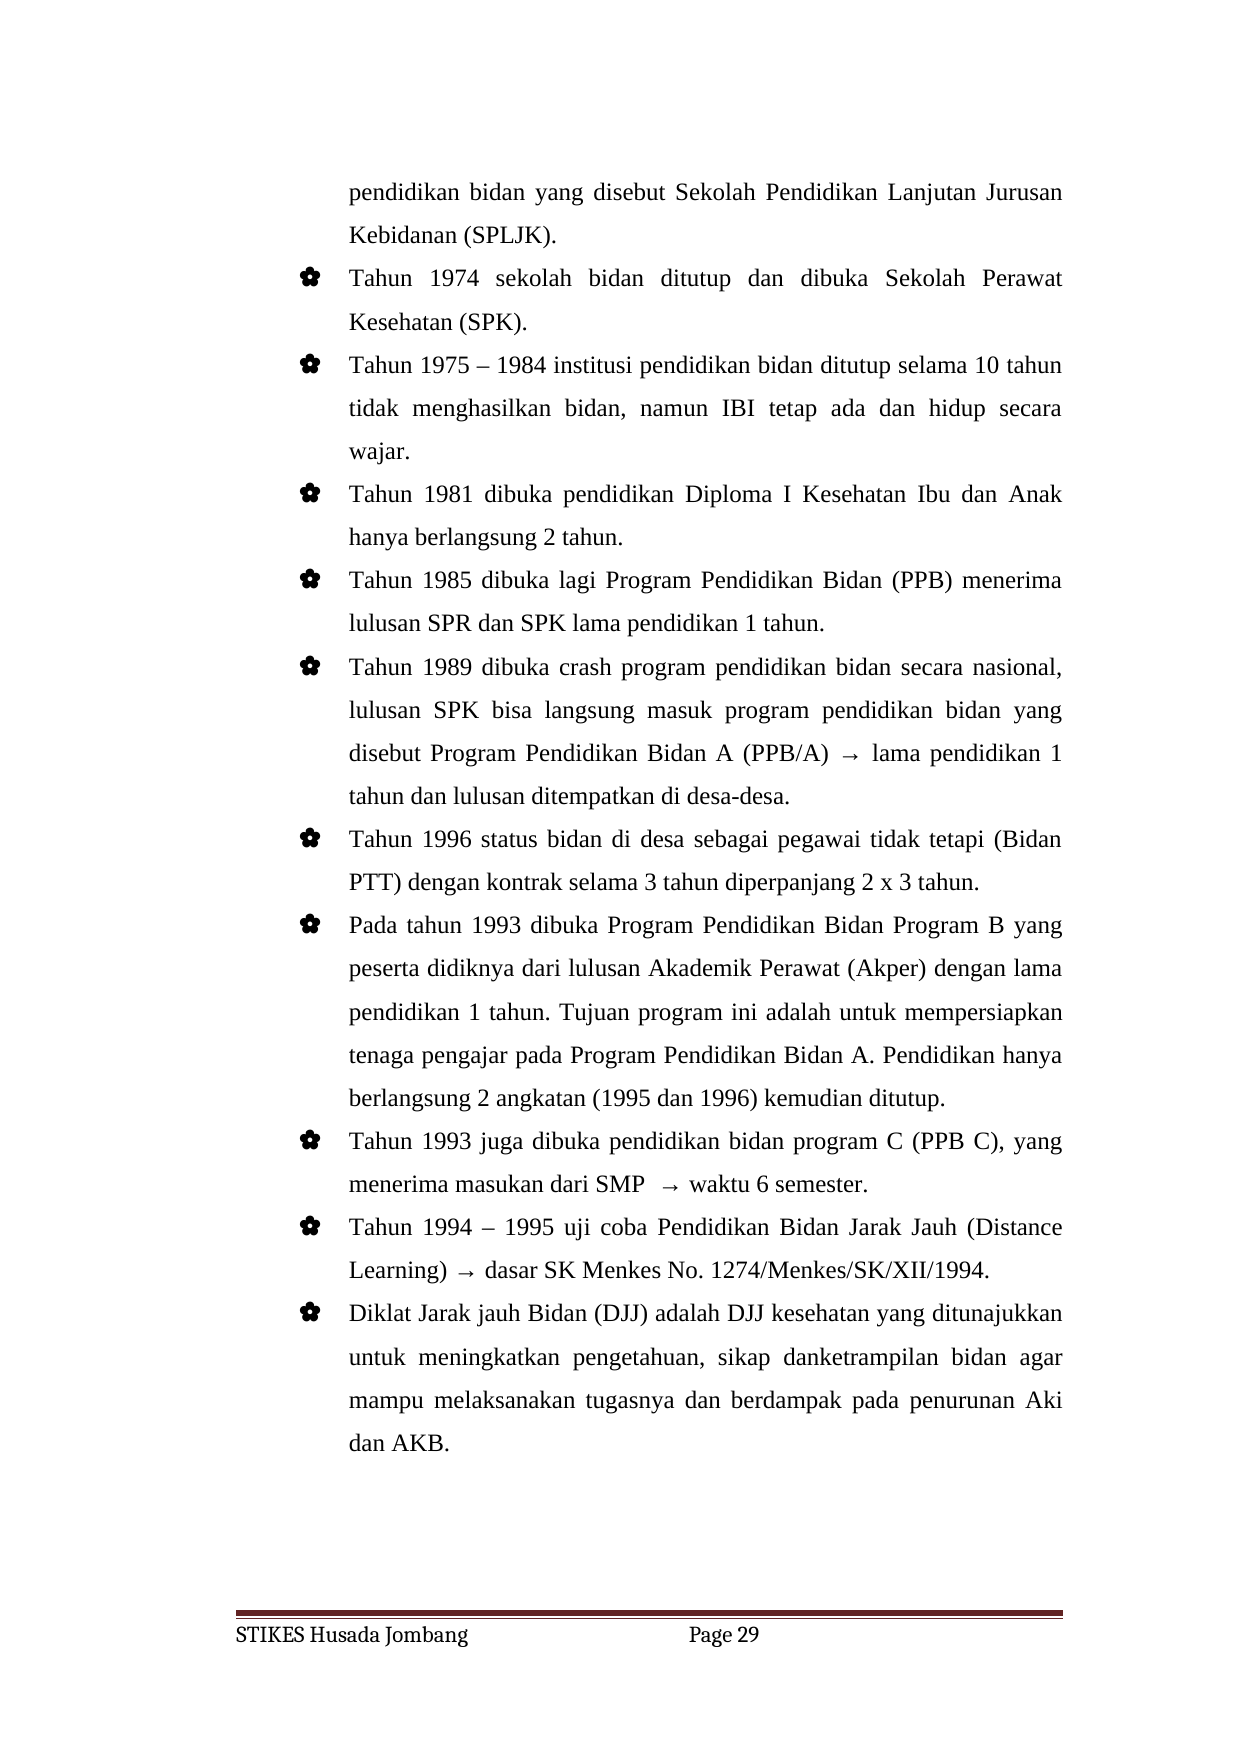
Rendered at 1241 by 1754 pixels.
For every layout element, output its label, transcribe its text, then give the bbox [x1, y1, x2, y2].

list Tahun 1981 dibuka pendidikan Diploma I Kesehatan Ibu dan Anak hanya berlangsung 2 tahun. [299, 479, 1063, 551]
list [299, 177, 1063, 249]
list Tahun 1996 status bidan di desa sebagai pegawai tidak tetapi (Bidan PTT) dengan kontrak selama 3 tahun diperpanjang 2 x 3 tahun. [299, 824, 1063, 896]
list Pada tahun 1993 dibuka Program Pendidikan Bidan Program B yang peserta didiknya dari lulusan Akademik Perawat (Akper) dengan lama pendidikan 1 tahun. Tujuan program ini adalah untuk mempersiapkan tenaga pengajar pada Program Pendidikan Bidan A. Pendidikan hanya berlangsung 2 angkatan (1995 dan 1996) kemudian ditutup. [299, 910, 1063, 1112]
list Diklat Jarak jauh Bidan (DJJ) adalah DJJ kesehatan yang ditunajukkan untuk meningkatkan pengetahuan, sikap danketrampilan bidan agar mampu melaksanakan tugasnya dan berdampak pada penurunan Aki dan AKB. [299, 1298, 1063, 1457]
list Tahun 1985 dibuka lagi Program Pendidikan Bidan (PPB) menerima lulusan SPR dan SPK lama pendidikan 1 tahun. [299, 565, 1063, 637]
list Tahun 1994 – 1995 uji coba Pendidikan Bidan Jarak Jauh (Distance Learning) → dasar SK Menkes No. 1274/Menkes/SK/XII/1994. [299, 1212, 1063, 1284]
list Tahun 1993 juga dibuka pendidikan bidan program C (PPB C), yang menerima masukan dari SMP → waktu 6 semester. [299, 1126, 1063, 1198]
list Tahun 1974 sekolah bidan ditutup dan dibuka Sekolah Perawat Kesehatan (SPK). [299, 263, 1063, 335]
list Tahun 1989 dibuka crash program pendidikan bidan secara nasional, lulusan SPK bisa langsung masuk program pendidikan bidan yang disebut Program Pendidikan Bidan A (PPB/A) → lama pendidikan 1 tahun dan lulusan ditempatkan di desa-desa. [299, 652, 1063, 810]
list Tahun 1975 – 1984 institusi pendidikan bidan ditutup selama 10 tahun tidak menghasilkan bidan, namun IBI tetap ada dan hidup secara wajar. [299, 350, 1063, 465]
